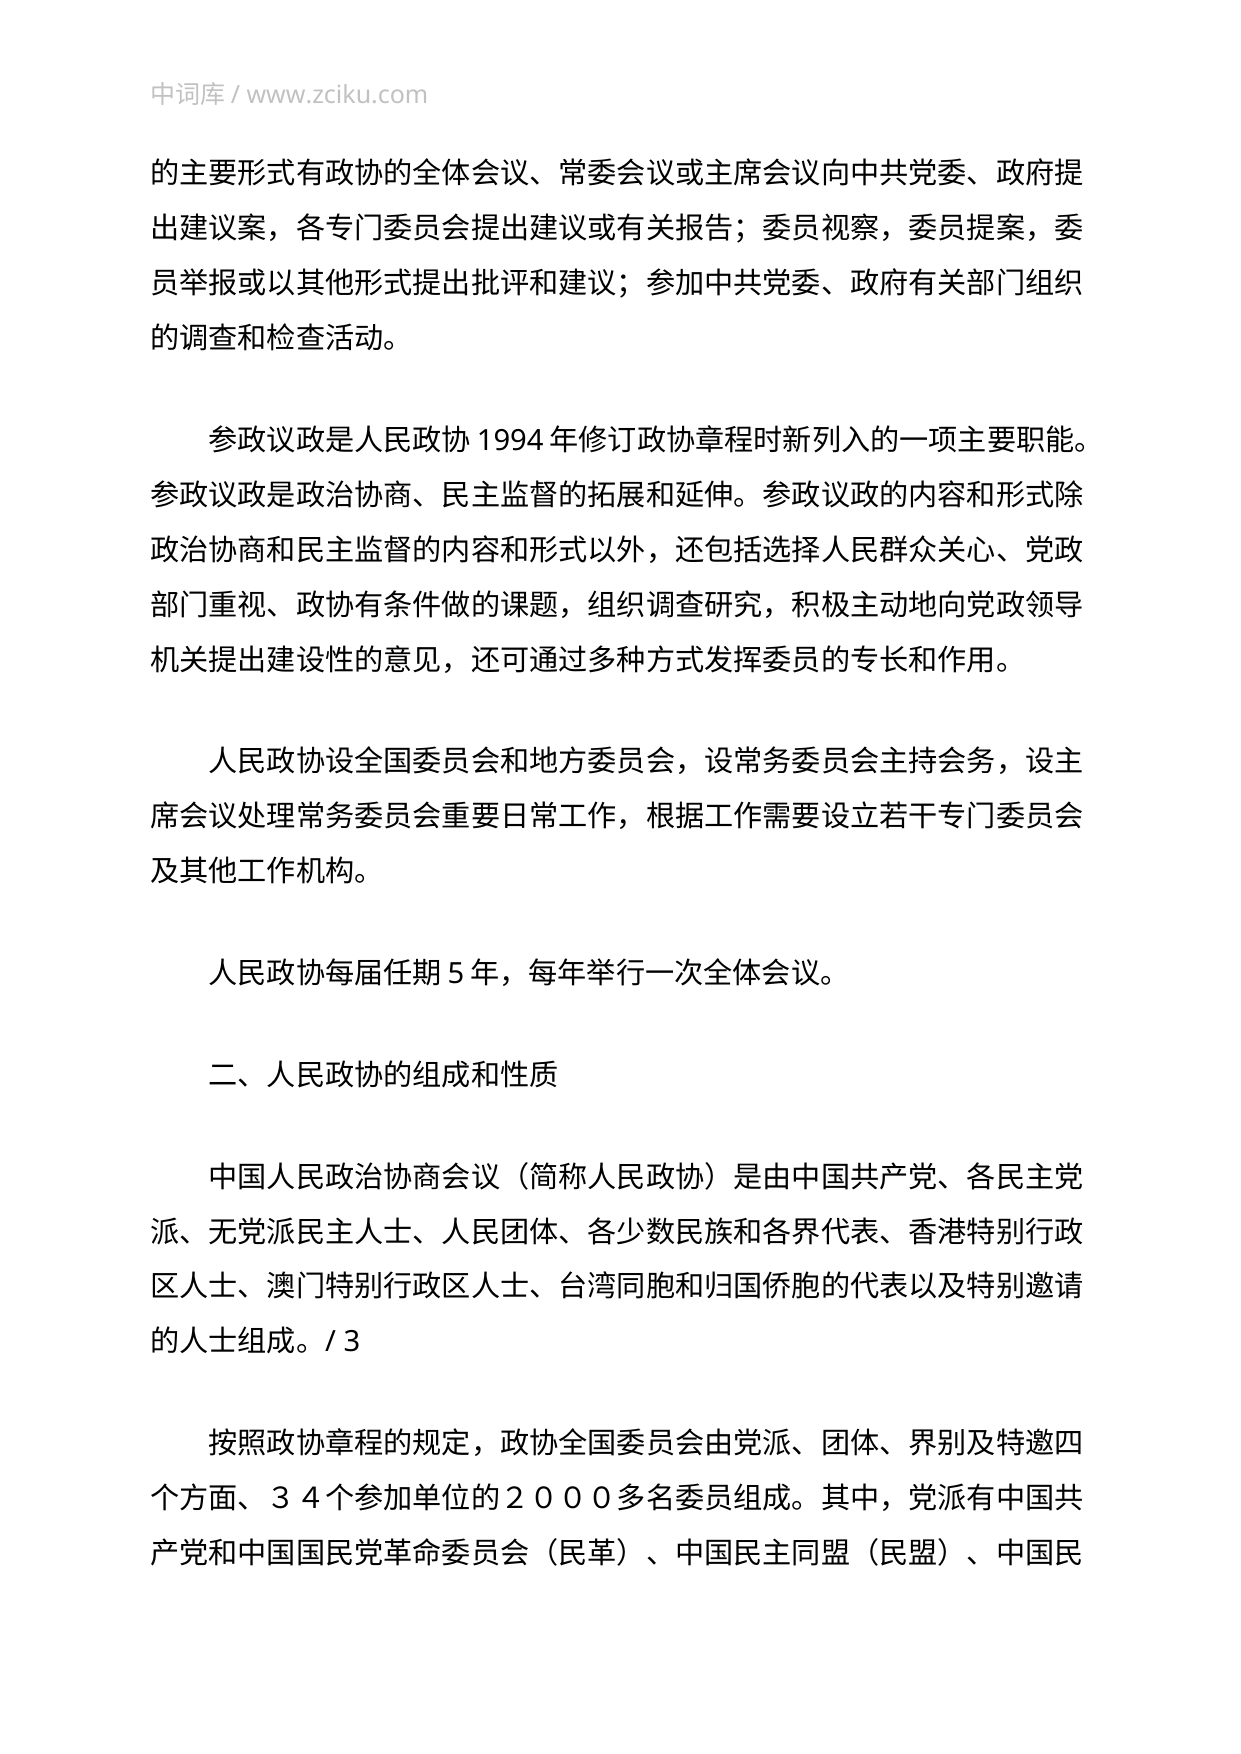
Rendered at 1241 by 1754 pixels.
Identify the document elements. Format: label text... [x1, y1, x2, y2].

text 二、人民政协的组成和性质 [150, 1051, 1090, 1094]
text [150, 150, 1090, 357]
text 参政议政是人民政协1994年修订政协章程时新列入的一项主要职能。参政议政是政治协商、民主监督的拓展和延伸。参政议政的内容和形式除政治协商和民主监督的内容和形式以外，还包括选择人民群众关心、党政部门重视、政协有条件做的课题，组织调查研究，积极主动地向党政领导机关提出建设性的意见，还可通过多种方式发挥委员的专长和作用。 [150, 416, 1090, 678]
text 中国人民政治协商会议（简称人民政协）是由中国共产党、各民主党派、无党派民主人士、人民团体、各少数民族和各界代表、香港特别行政区人士、澳门特别行政区人士、台湾同胞和归国侨胞的代表以及特别邀请的人士组成。/ 3 [150, 1153, 1090, 1360]
text 人民政协每届任期5年，每年举行一次全体会议。 [150, 949, 1090, 992]
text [150, 1420, 1090, 1572]
text 人民政协设全国委员会和地方委员会，设常务委员会主持会务，设主席会议处理常务委员会重要日常工作，根据工作需要设立若干专门委员会及其他工作机构。 [150, 738, 1090, 890]
